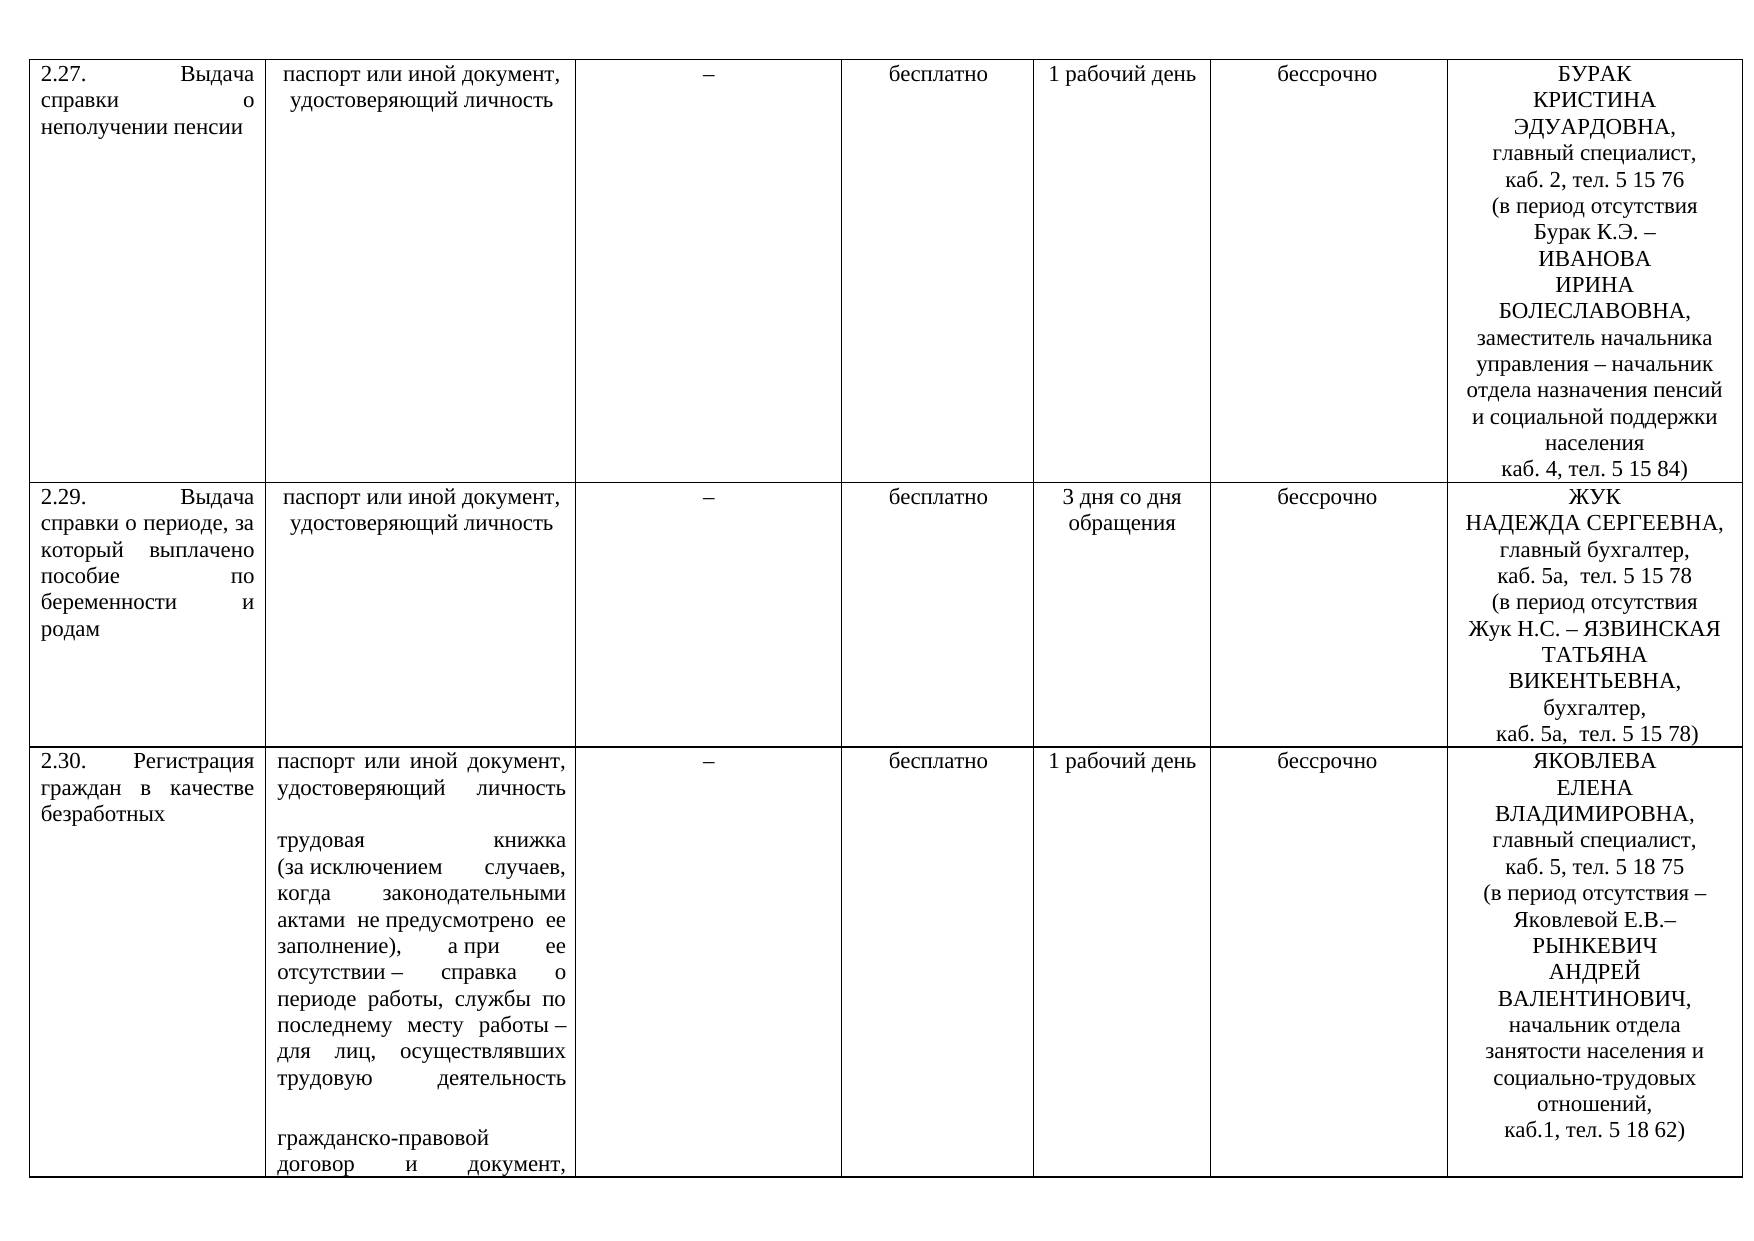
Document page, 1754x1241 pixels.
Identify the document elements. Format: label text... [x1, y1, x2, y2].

table_cell бессрочно [1211, 483, 1447, 746]
table_cell 2.29. Выдача справки о периоде, за который выплачено пособие по беременности и родам [30, 483, 265, 746]
table_cell бессрочно [1211, 60, 1447, 482]
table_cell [1448, 748, 1742, 1176]
table_cell 3 дня со дня обращения [1034, 483, 1210, 746]
table_cell бессрочно [1211, 748, 1447, 1176]
table_cell ЖУК НАДЕЖДА СЕРГЕЕВНА, главный бухгалтер, каб. 5а, тел. 5 15 78 (в период отсутствия Жук Н.С. – ЯЗВИНСКАЯ ТАТЬЯНА ВИКЕНТЬЕВНА, бухгалтер, каб. 5а, тел. 5 15 78) [1448, 483, 1742, 746]
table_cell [1448, 60, 1742, 482]
table_cell 1 рабочий день [1034, 60, 1210, 482]
table_cell 2.27. Выдача справки о неполучении пенсии [30, 60, 265, 482]
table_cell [30, 748, 265, 1176]
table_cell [266, 748, 575, 1176]
table_cell – [576, 60, 841, 482]
table_cell бесплатно [842, 483, 1033, 746]
table_cell – [576, 748, 841, 1176]
table_cell 1 рабочий день [1034, 748, 1210, 1176]
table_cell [266, 60, 575, 482]
table_cell паспорт или иной документ, удостоверяющий личность [266, 483, 575, 746]
table_cell – [576, 483, 841, 746]
table_cell бесплатно [842, 60, 1033, 482]
table_cell бесплатно [842, 748, 1033, 1176]
